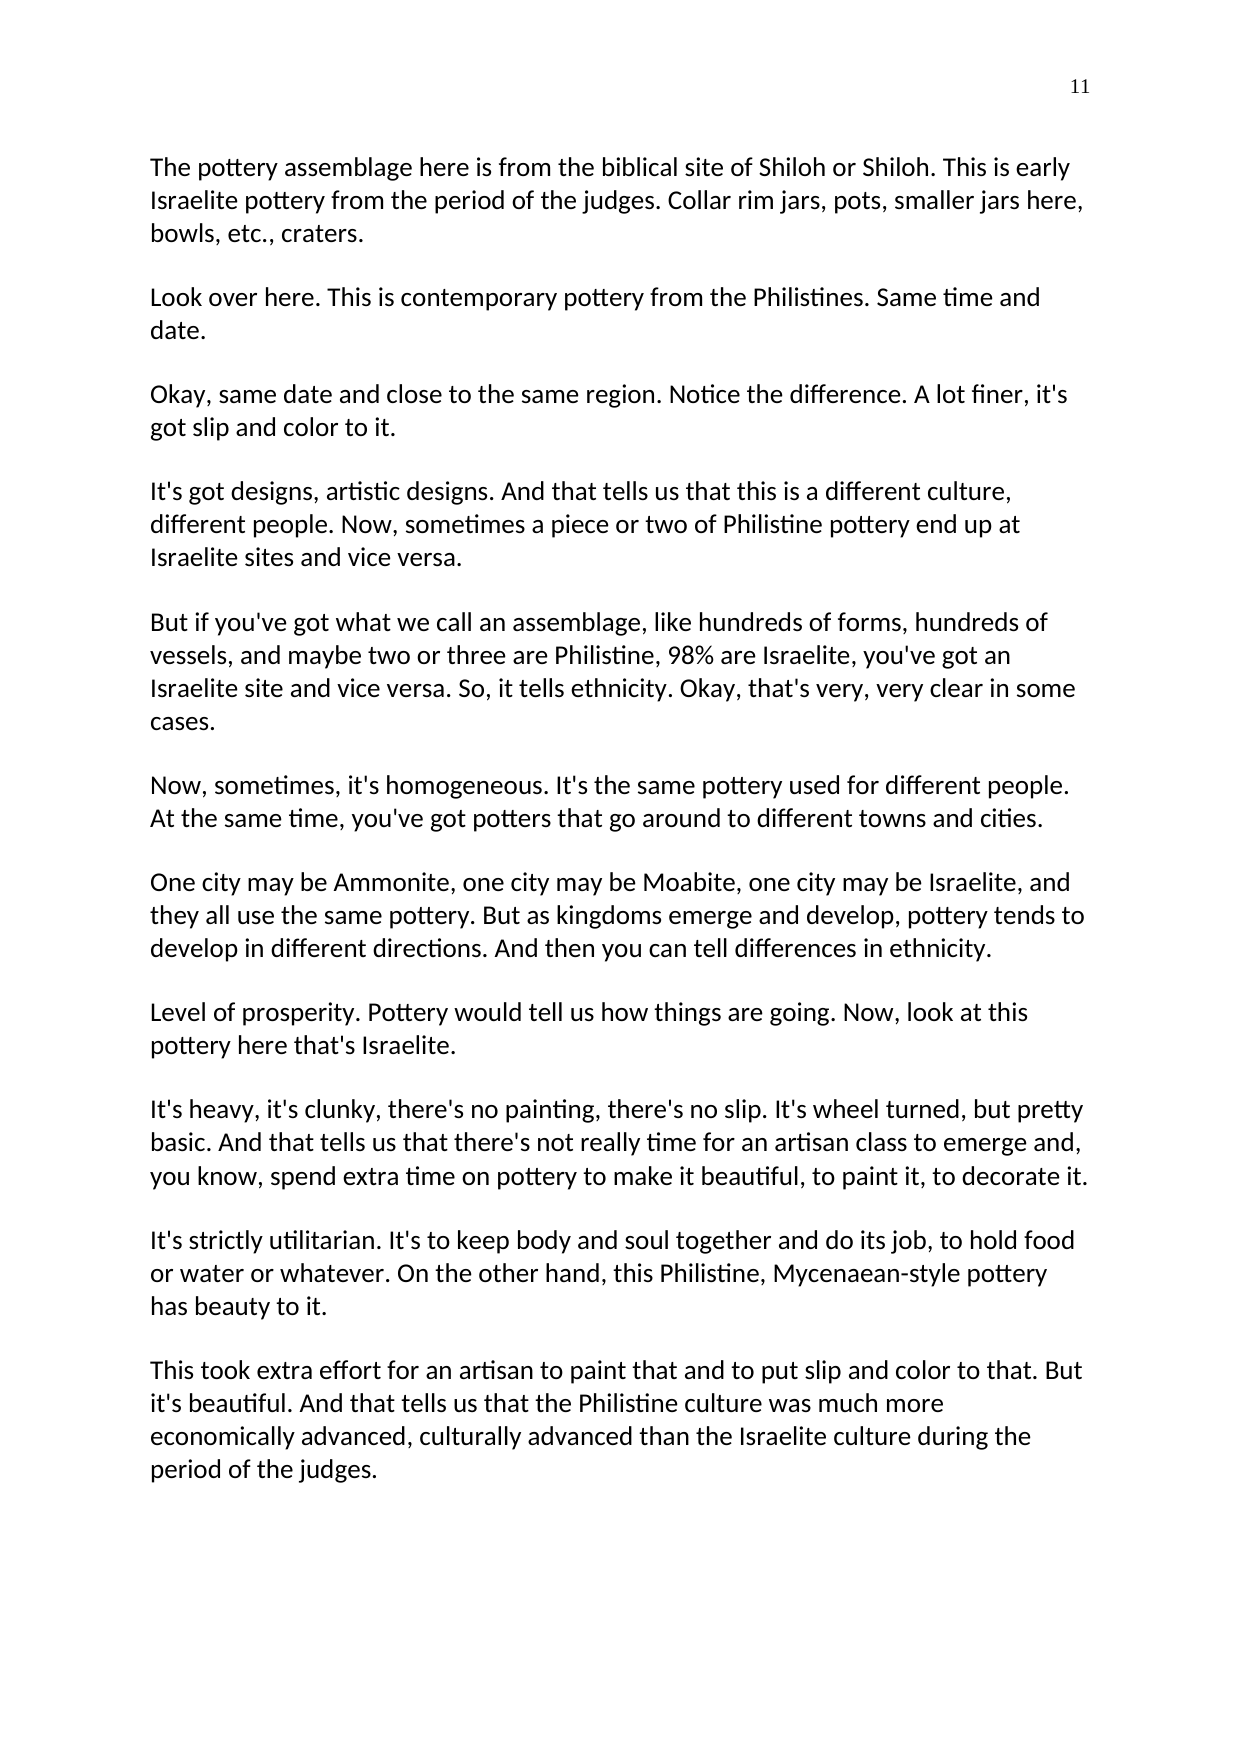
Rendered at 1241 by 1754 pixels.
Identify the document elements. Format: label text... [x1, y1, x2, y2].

text One city may be Ammonite, one city may be Moabite, one city may be Israelite, and they all use the same pottery. But as kingdoms emerge and develop, pottery tends to develop in different directions. And then you can tell differences in ethnicity. [150, 865, 1090, 964]
text Now, sometimes, it's homogeneous. It's the same pottery used for different people. At the same time, you've got potters that go around to different towns and cities. [150, 768, 1090, 834]
text This took extra effort for an artisan to paint that and to put slip and color to that. But it's beautiful. And that tells us that the Philistine culture was much more economically advanced, culturally advanced than the Israelite culture during the period of the judges. [150, 1353, 1090, 1485]
text The pottery assemblage here is from the biblical site of Shiloh or Shiloh. This is early Israelite pottery from the period of the judges. Collar rim jars, pots, smaller jars here, bowls, etc., craters. [150, 150, 1090, 249]
text Okay, same date and close to the same region. Notice the difference. A lot finer, it's got slip and color to it. [150, 377, 1090, 443]
text But if you've got what we call an assemblage, like hundreds of forms, hundreds of vessels, and maybe two or three are Philistine, 98% are Israelite, you've got an Israelite site and vice versa. So, it tells ethnicity. Okay, that's very, very clear in some cases. [150, 605, 1090, 737]
text Look over here. This is contemporary pottery from the Philistines. Same time and date. [150, 280, 1090, 346]
text It's got designs, artistic designs. And that tells us that this is a different culture, different people. Now, sometimes a piece or two of Philistine pottery end up at Israelite sites and vice versa. [150, 474, 1090, 574]
text It's heavy, it's clunky, there's no painting, there's no slip. It's wheel turned, but pretty basic. And that tells us that there's not really time for an artisan class to emerge and, you know, spend extra time on pottery to make it beautiful, to paint it, to decorate it. [150, 1093, 1090, 1192]
text Level of prosperity. Pottery would tell us how things are going. Now, look at this pottery here that's Israelite. [150, 995, 1090, 1061]
text It's strictly utilitarian. It's to keep body and soul together and do its job, to hold food or water or whatever. On the other hand, this Philistine, Mycenaean-style pottery has beauty to it. [150, 1223, 1090, 1322]
